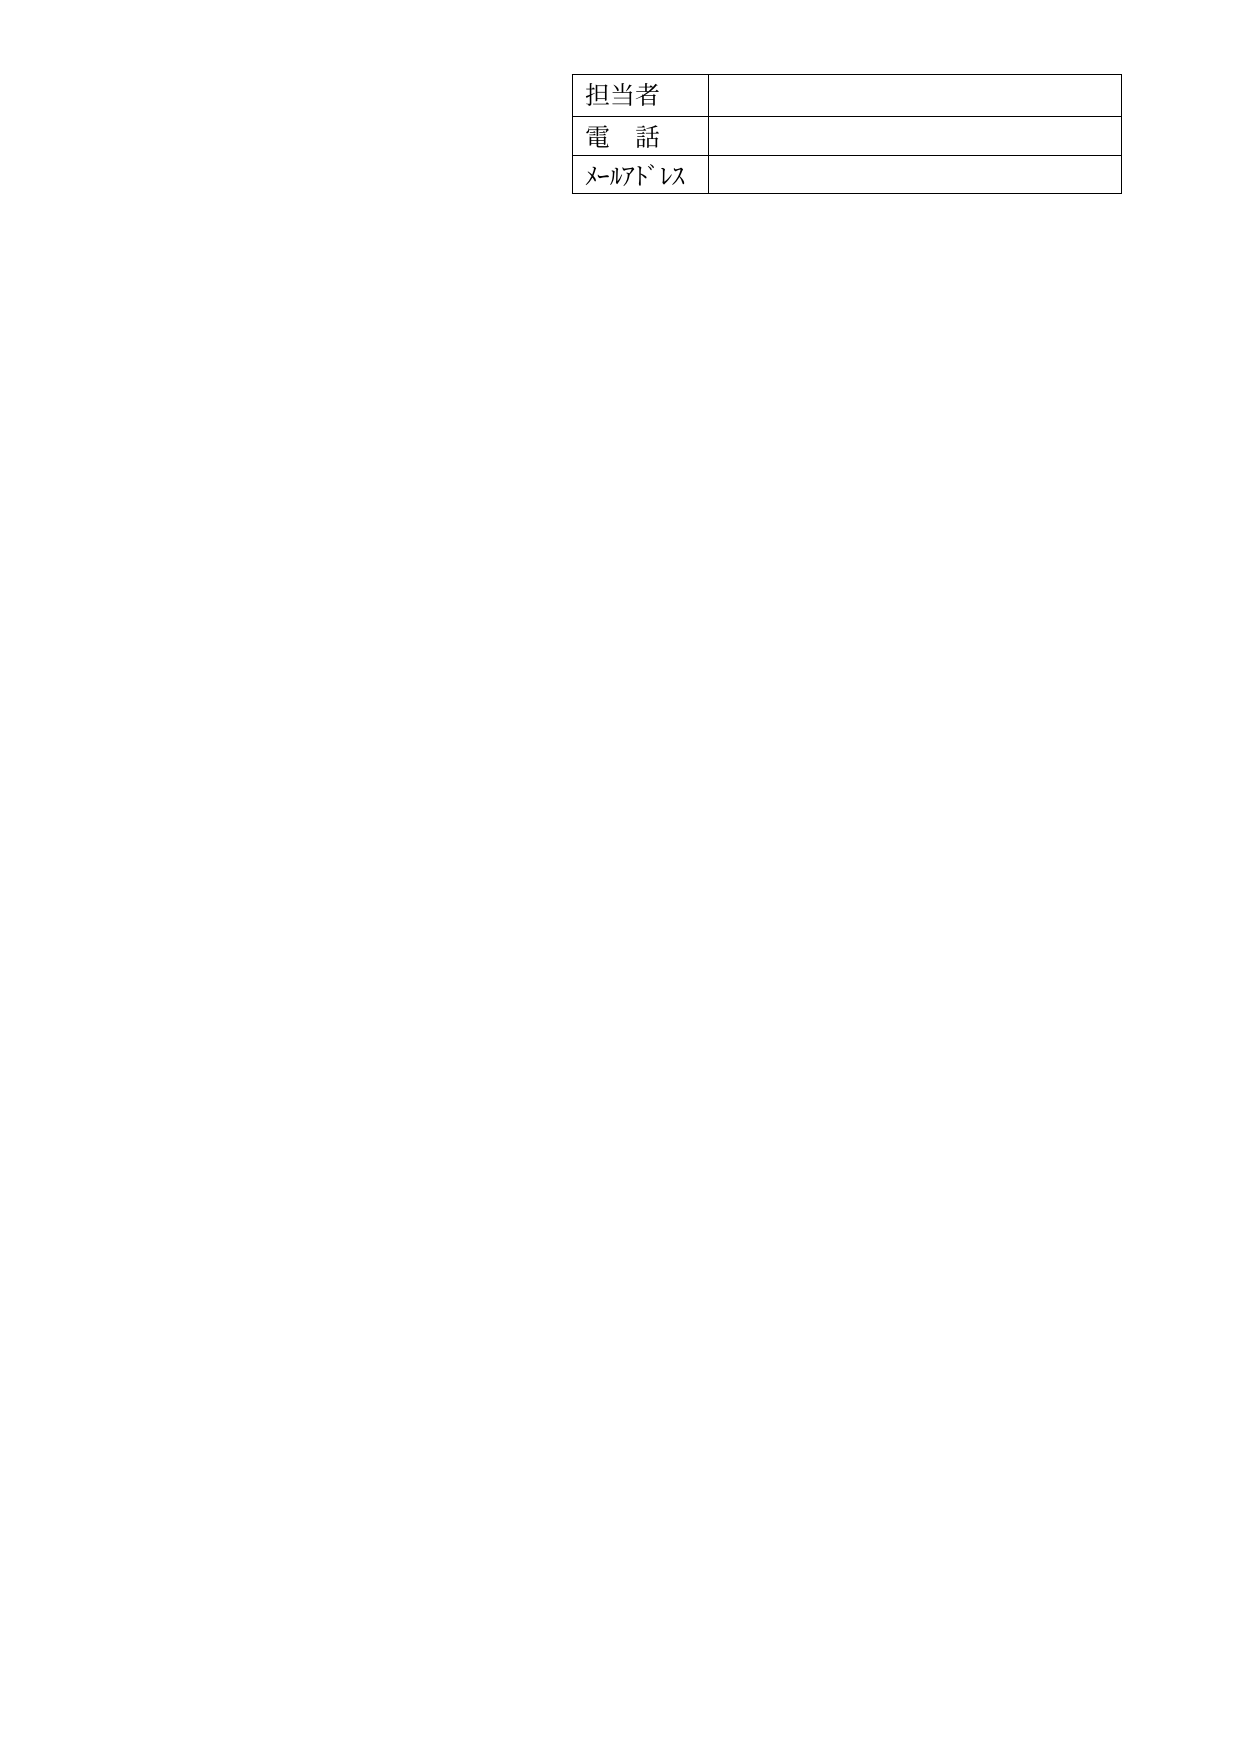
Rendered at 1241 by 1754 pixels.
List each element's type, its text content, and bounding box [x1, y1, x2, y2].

table_cell [709, 156, 1121, 193]
table_cell [709, 75, 1121, 116]
table_cell 電 話 [573, 117, 708, 155]
table_cell 担当者 [573, 75, 708, 116]
table_cell [709, 117, 1121, 155]
table_cell ﾒｰﾙｱﾄﾞﾚｽ [573, 156, 708, 193]
